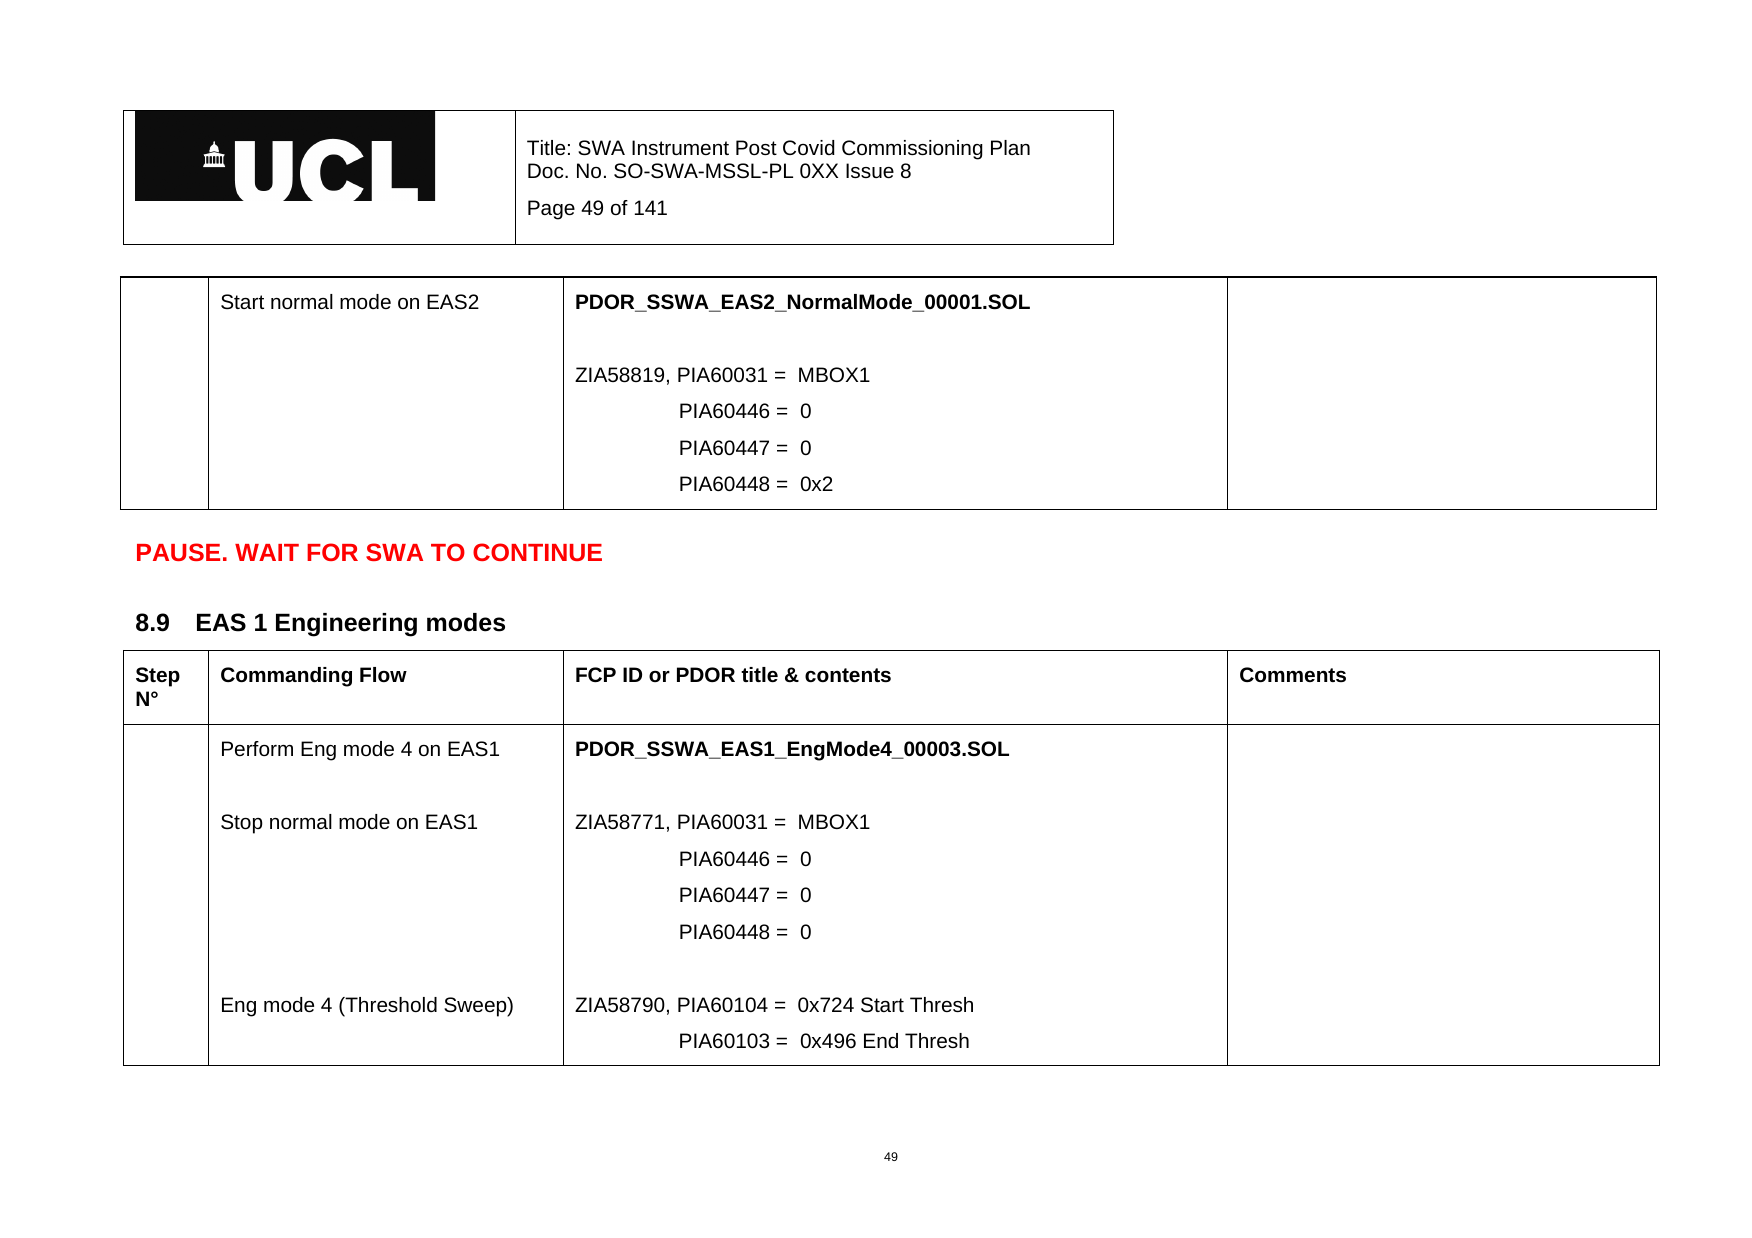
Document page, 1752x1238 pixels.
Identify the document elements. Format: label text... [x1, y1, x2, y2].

table_cell Perform Eng mode 4 on EAS1 Stop normal mode on EAS1 Eng mode 4 (Threshold Sweep) [209, 725, 563, 1065]
table_header Start normal mode on EAS2 [209, 278, 563, 509]
table_header Step N° [124, 651, 208, 724]
table_cell [124, 725, 208, 1065]
picture [135, 111, 436, 201]
table_header Comments [1228, 651, 1659, 724]
subtitle EAS 1 Engineering modes [135, 608, 1647, 637]
table_header PDOR_SSWA_EAS2_NormalMode_00001.SOL ZIA58819, PIA60031 = MBOX1 PIA60446 = 0 PIA60447 = 0 PIA60448 = 0x2 [564, 278, 1227, 509]
table_header FCP ID or PDOR title & contents [564, 651, 1227, 724]
text PAUSE. WAIT FOR SWA TO CONTINUE [135, 538, 1647, 567]
table_cell [1228, 725, 1659, 1065]
table_header Commanding Flow [209, 651, 563, 724]
table_header [121, 278, 208, 509]
table_header [1228, 278, 1656, 509]
